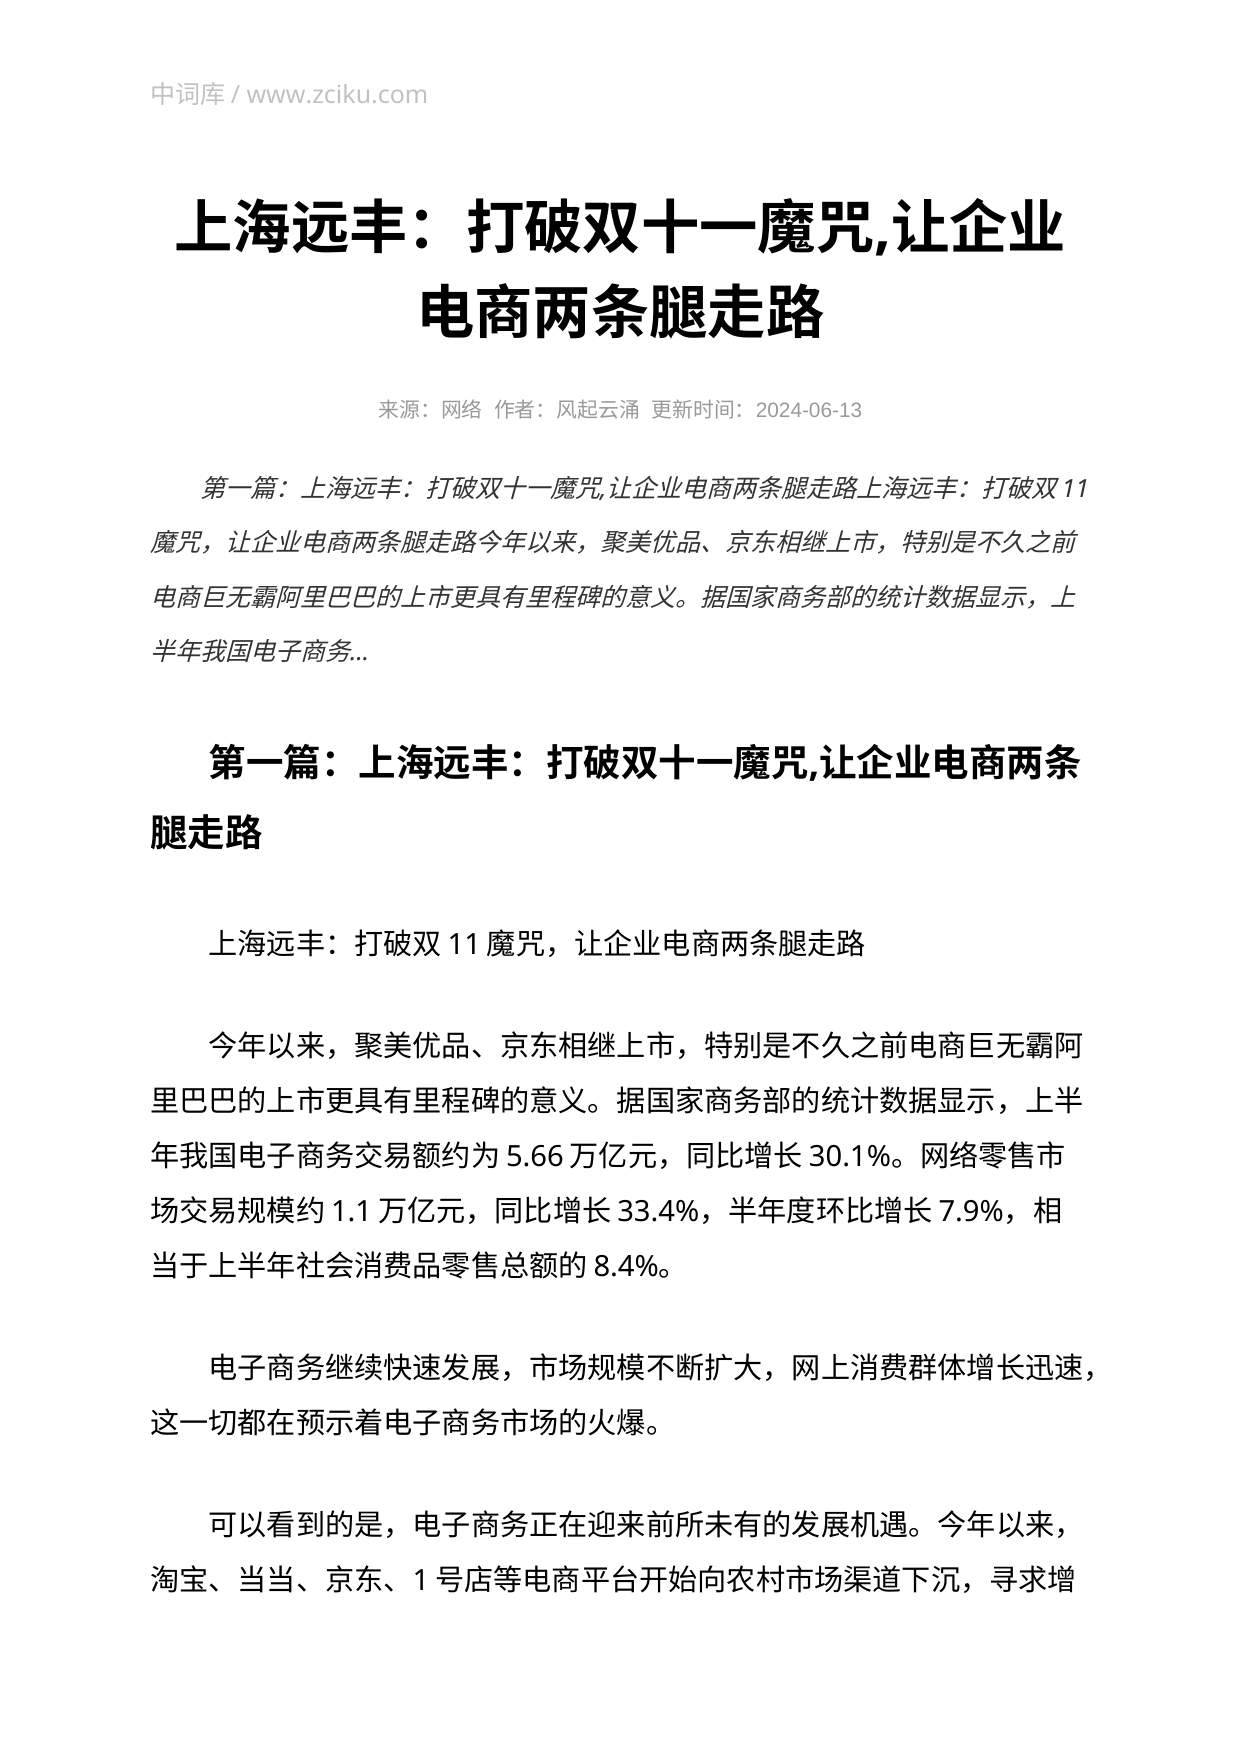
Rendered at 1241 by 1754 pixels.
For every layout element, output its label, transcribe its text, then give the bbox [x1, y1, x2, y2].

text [150, 1501, 1090, 1598]
subtitle 上海远丰：打破双十一魔咒,让企业电商两条腿走路 [150, 181, 1090, 351]
text 今年以来，聚美优品、京东相继上市，特别是不久之前电商巨无霸阿里巴巴的上市更具有里程碑的意义。据国家商务部的统计数据显示，上半年我国电子商务交易额约为5.66万亿元，同比增长30.1%。网络零售市场交易规模约1.1万亿元，同比增长33.4%，半年度环比增长7.9%，相当于上半年社会消费品零售总额的8.4%。 [150, 1023, 1090, 1285]
text 第一篇：上海远丰：打破双十一魔咒,让企业电商两条腿走路上海远丰：打破双11魔咒，让企业电商两条腿走路今年以来，聚美优品、京东相继上市，特别是不久之前电商巨无霸阿里巴巴的上市更具有里程碑的意义。据国家商务部的统计数据显示，上半年我国电子商务... [150, 468, 1090, 668]
text 第一篇：上海远丰：打破双十一魔咒,让企业电商两条腿走路 [150, 733, 1090, 858]
text 来源：网络 作者：风起云涌 更新时间：2024-06-13 [150, 397, 1090, 421]
text 电子商务继续快速发展，市场规模不断扩大，网上消费群体增长迅速，这一切都在预示着电子商务市场的火爆。 [150, 1344, 1090, 1442]
text 上海远丰：打破双11魔咒，让企业电商两条腿走路 [150, 921, 1090, 963]
